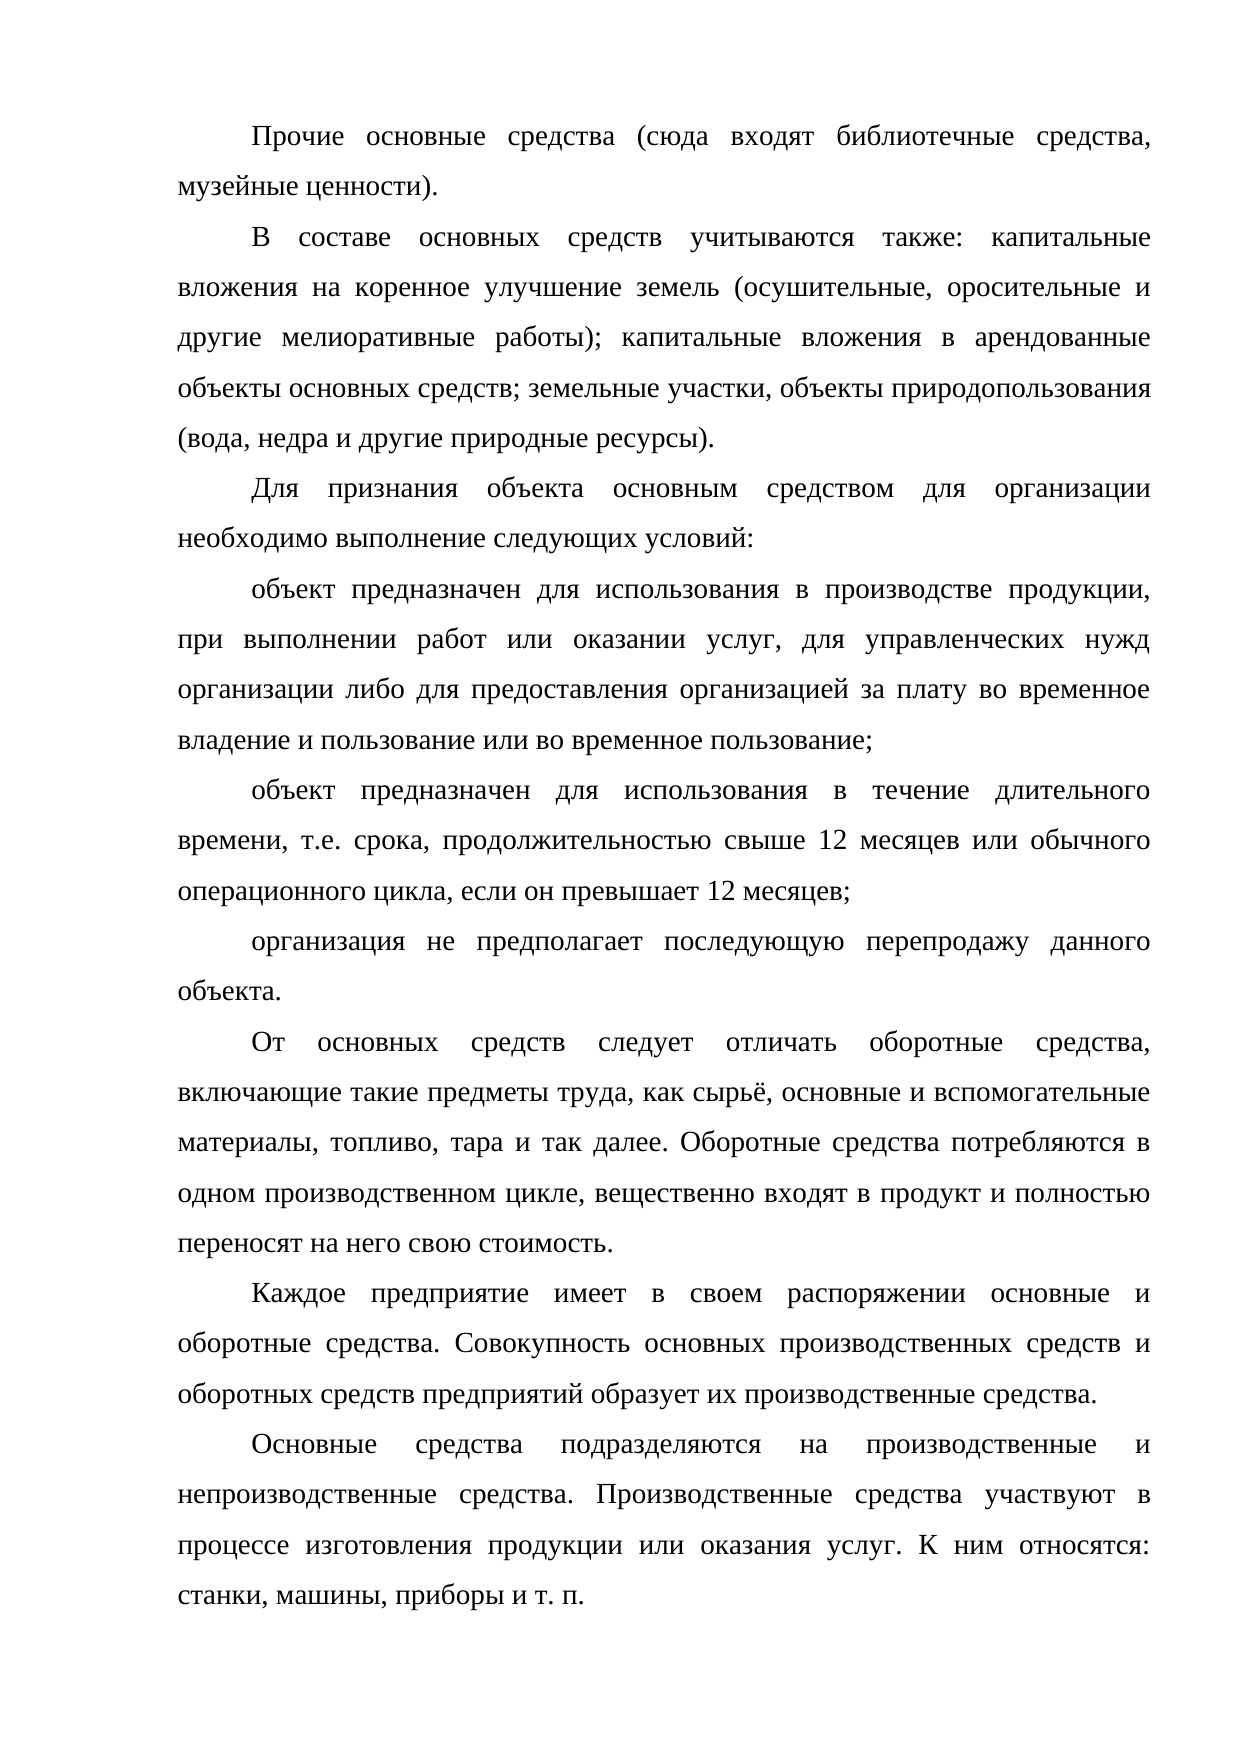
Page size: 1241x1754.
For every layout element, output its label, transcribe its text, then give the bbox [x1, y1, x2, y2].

text Прочие основные средства (сюда входят библиотечные средства, музейные ценности). [177, 118, 1152, 202]
text Для признания объекта основным средством для организации необходимо выполнение следующих условий: [177, 470, 1152, 554]
text Основные средства подразделяются на производственные и непроизводственные средства. Производственные средства участвуют в процессе изготовления продукции или оказания услуг. К ним относятся: станки, машины, приборы и т. п. [177, 1426, 1152, 1611]
text Каждое предприятие имеет в своем распоряжении основные и оборотные средства. Совокупность основных производственных средств и оборотных средств предприятий образует их производственные средства. [177, 1275, 1152, 1409]
text организация не предполагает последующую перепродажу данного объекта. [177, 923, 1152, 1007]
text объект предназначен для использования в производстве продукции, при выполнении работ или оказании услуг, для управленческих нужд организации либо для предоставления организацией за плату во временное владение и пользование или во временное пользование; [177, 571, 1152, 755]
text В составе основных средств учитываются также: капитальные вложения на коренное улучшение земель (осушительные, оросительные и другие мелиоративные работы); капитальные вложения в арендованные объекты основных средств; земельные участки, объекты природопользования (вода, недра и другие природные ресурсы). [177, 219, 1152, 453]
text От основных средств следует отличать оборотные средства, включающие такие предметы труда, как сырьё, основные и вспомогательные материалы, топливо, тара и так далее. Оборотные средства потребляются в одном производственном цикле, вещественно входят в продукт и полностью переносят на него свою стоимость. [177, 1024, 1152, 1258]
text объект предназначен для использования в течение длительного времени, т.е. срока, продолжительностью свыше 12 месяцев или обычного операционного цикла, если он превышает 12 месяцев; [177, 772, 1152, 906]
